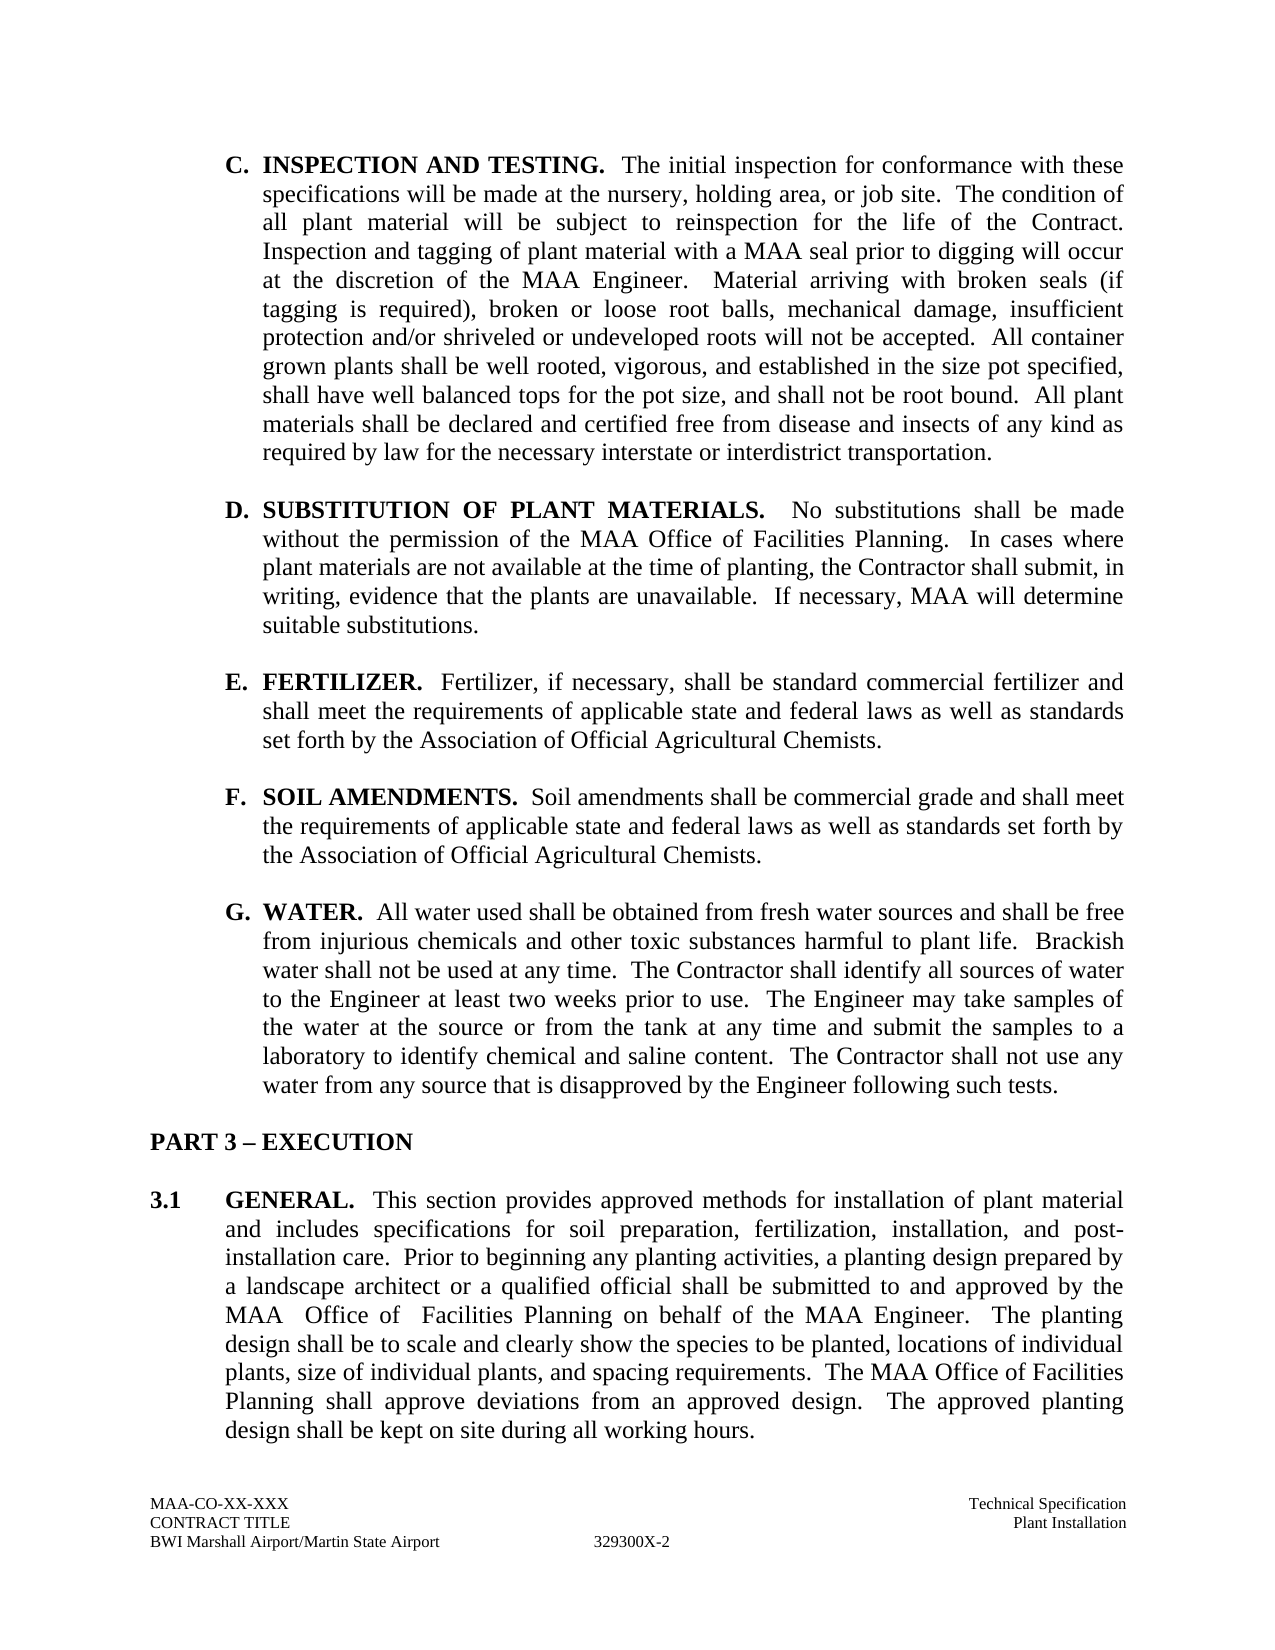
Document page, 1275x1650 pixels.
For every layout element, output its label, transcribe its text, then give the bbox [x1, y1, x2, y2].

text 3.1 GENERAL. This section provides approved methods for installation of plant material and includes specifications for soil preparation, fertilization, installation, and post-installation care. Prior to beginning any planting activities, a planting design prepared by a landscape architect or a qualified official shall be submitted to and approved by the MAA Office of Facilities Planning on behalf of the MAA Engineer. The planting design shall be to scale and clearly show the species to be planted, locations of individual plants, size of individual plants, and spacing requirements. The MAA Office of Facilities Planning shall approve deviations from an approved design. The approved planting design shall be kept on site during all working hours. [150, 1185, 1125, 1444]
list INSPECTION AND TESTING. The initial inspection for conformance with these specifications will be made at the nursery, holding area, or job site. The condition of all plant material will be subject to reinspection for the life of the Contract. Inspection and tagging of plant material with a MAA seal prior to digging will occur at the discretion of the MAA Engineer. Material arriving with broken seals (if tagging is required), broken or loose root balls, mechanical damage, insufficient protection and/or shriveled or undeveloped roots will not be accepted. All container grown plants shall be well rooted, vigorous, and established in the size pot specified, shall have well balanced tops for the pot size, and shall not be root bound. All plant materials shall be declared and certified free from disease and insects of any kind as required by law for the necessary interstate or interdistrict transportation. [225, 150, 1125, 466]
list WATER. All water used shall be obtained from fresh water sources and shall be free from injurious chemicals and other toxic substances harmful to plant life. Brackish water shall not be used at any time. The Contractor shall identify all sources of water to the Engineer at least two weeks prior to use. The Engineer may take samples of the water at the source or from the tank at any time and submit the samples to a laboratory to identify chemical and saline content. The Contractor shall not use any water from any source that is disapproved by the Engineer following such tests. [225, 897, 1125, 1099]
list SOIL AMENDMENTS. Soil amendments shall be commercial grade and shall meet the requirements of applicable state and federal laws as well as standards set forth by the Association of Official Agricultural Chemists. [225, 782, 1125, 869]
list SUBSTITUTION OF PLANT MATERIALS. No substitutions shall be made without the permission of the MAA Office of Facilities Planning. In cases where plant materials are not available at the time of planting, the Contractor shall submit, in writing, evidence that the plants are unavailable. If necessary, MAA will determine suitable substitutions. [225, 495, 1125, 639]
text PART 3 – EXECUTION [150, 1127, 1125, 1156]
list FERTILIZER. Fertilizer, if necessary, shall be standard commercial fertilizer and shall meet the requirements of applicable state and federal laws as well as standards set forth by the Association of Official Agricultural Chemists. [225, 667, 1125, 754]
